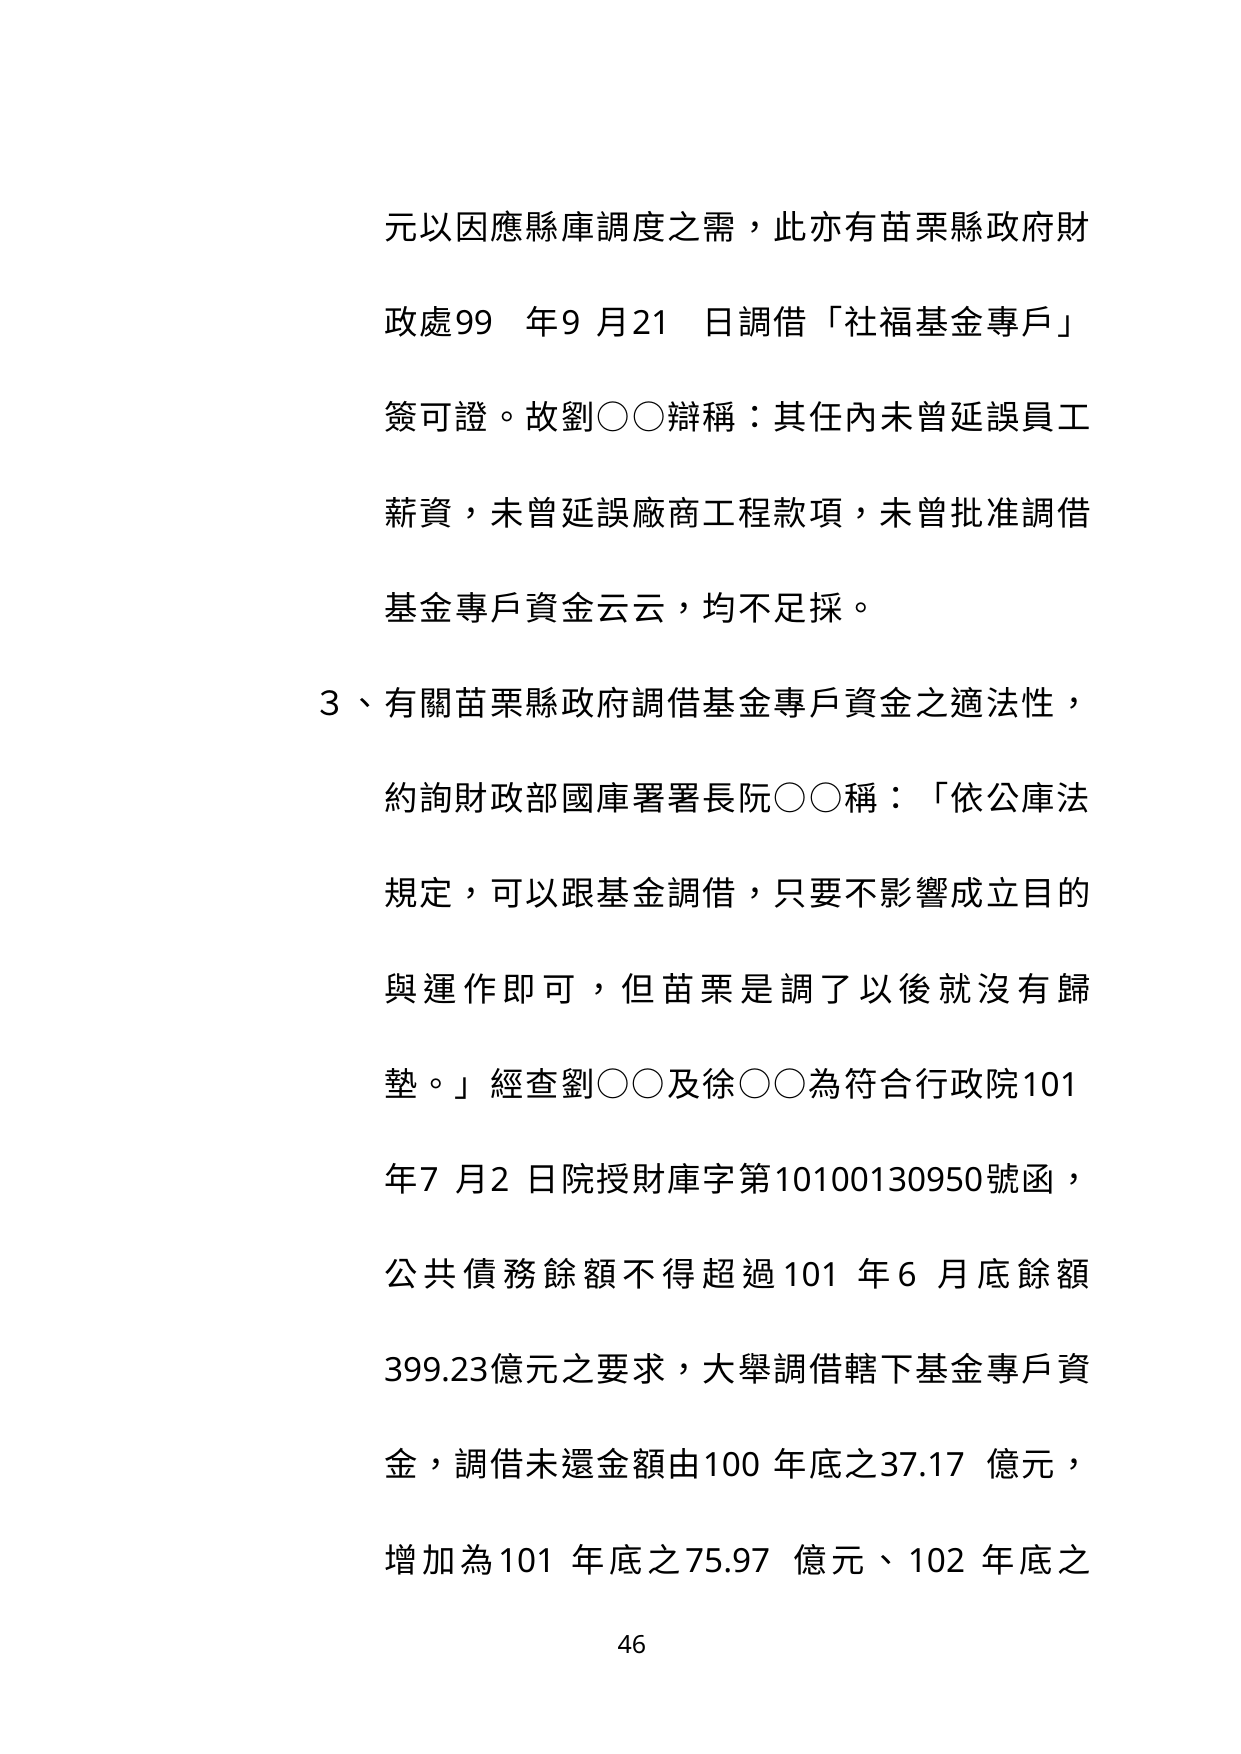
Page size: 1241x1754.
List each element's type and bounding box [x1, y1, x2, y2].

subtitle [281, 653, 1092, 1605]
subtitle [281, 177, 1092, 653]
